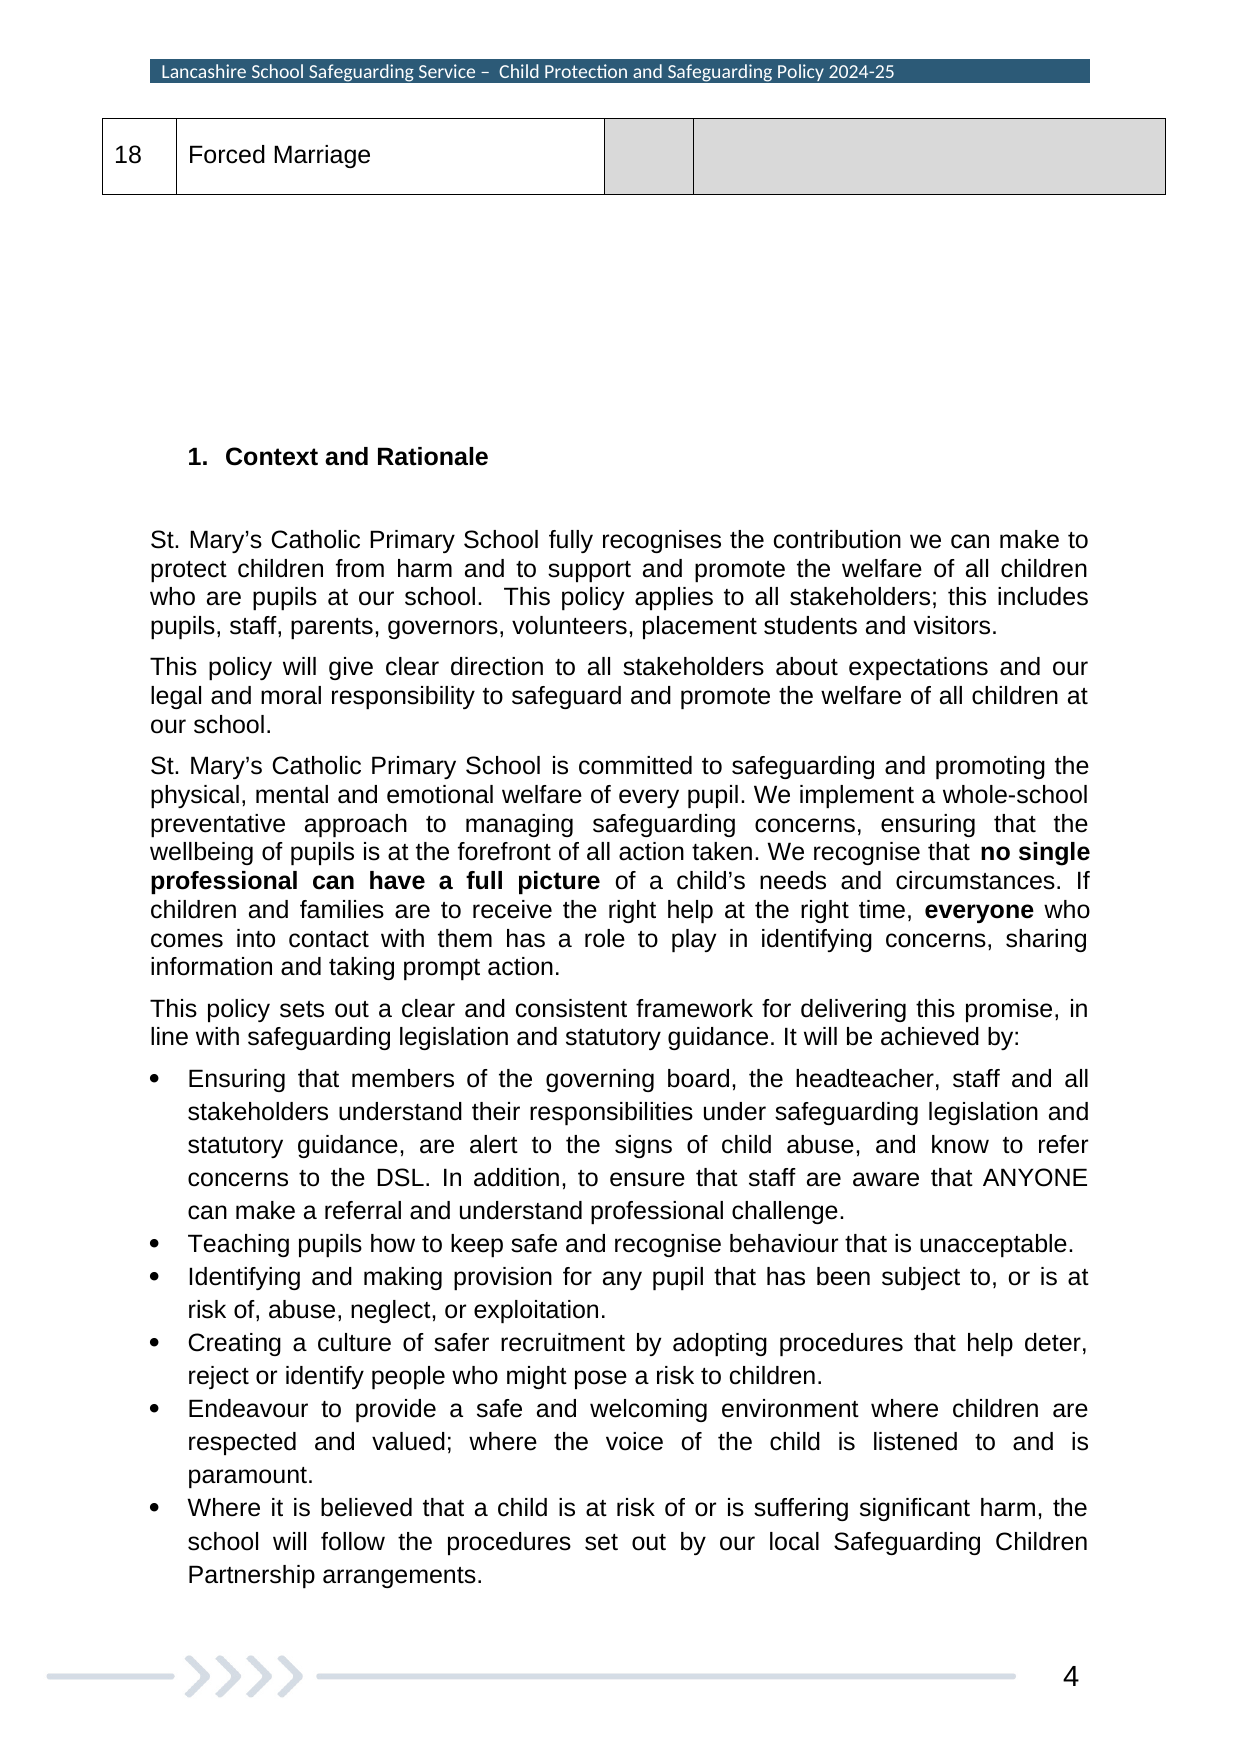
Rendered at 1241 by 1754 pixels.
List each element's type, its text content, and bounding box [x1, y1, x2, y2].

text This policy will give clear direction to all stakeholders about expectations and our legal and moral responsibility to safeguard and promote the welfare of all children at our school. [150, 652, 1090, 739]
text St. Mary’s Catholic Primary School fully recognises the contribution we can make to protect children from harm and to support and promote the welfare of all children who are pupils at our school. This policy applies to all stakeholders; this includes pupils, staff, parents, governors, volunteers, placement students and visitors. [150, 525, 1090, 640]
list Context and Rationale [187, 442, 1090, 471]
table_cell 18 [103, 119, 176, 194]
list Identifying and making provision for any pupil that has been subject to, or is at risk of, abuse, neglect, or exploitation. [150, 1262, 1090, 1324]
table_cell Forced Marriage [177, 119, 604, 194]
list Teaching pupils how to keep safe and recognise behaviour that is unacceptable. [150, 1229, 1090, 1258]
list Creating a culture of safer recruitment by adopting procedures that help deter, reject or identify people who might pose a risk to children. [150, 1328, 1090, 1390]
text This policy sets out a clear and consistent framework for delivering this promise, in line with safeguarding legislation and statutory guidance. It will be achieved by: [150, 994, 1090, 1051]
text St. Mary’s Catholic Primary School is committed to safeguarding and promoting the physical, mental and emotional welfare of every pupil. We implement a whole-school preventative approach to managing safeguarding concerns, ensuring that the wellbeing of pupils is at the forefront of all action taken. We recognise that no single professional can have a full picture of a child’s needs and circumstances. If children and families are to receive the right help at the right time, everyone who comes into contact with them has a role to play in identifying concerns, sharing information and taking prompt action. [150, 751, 1090, 981]
table_cell [694, 119, 1165, 194]
picture [0, 1646, 1240, 1753]
list Endeavour to provide a safe and welcoming environment where children are respected and valued; where the voice of the child is listened to and is paramount. [150, 1394, 1090, 1489]
table_cell [605, 119, 693, 194]
list Ensuring that members of the governing board, the headteacher, staff and all stakeholders understand their responsibilities under safeguarding legislation and statutory guidance, are alert to the signs of child abuse, and know to refer concerns to the DSL. In addition, to ensure that staff are aware that ANYONE can make a referral and understand professional challenge. [150, 1064, 1090, 1224]
list Where it is believed that a child is at risk of or is suffering significant harm, the school will follow the procedures set out by our local Safeguarding Children Partnership arrangements. [150, 1493, 1090, 1588]
